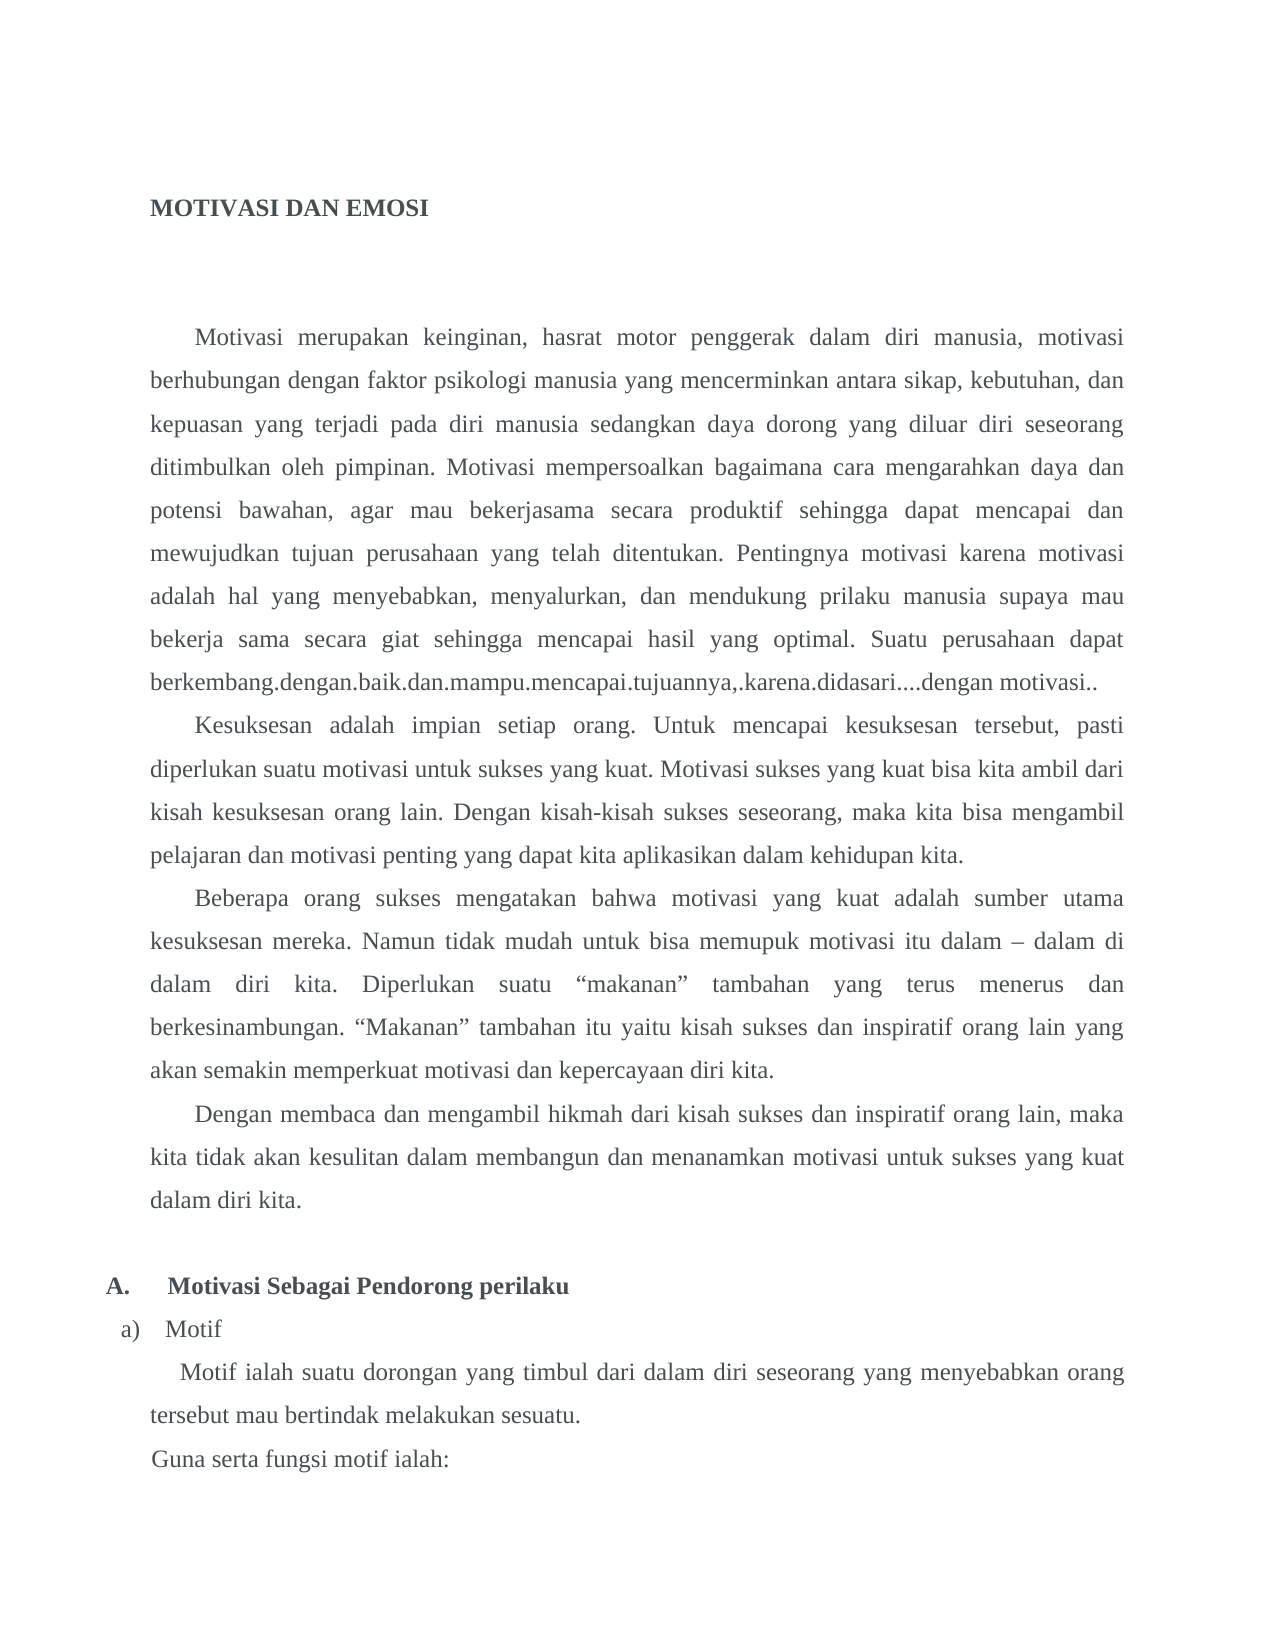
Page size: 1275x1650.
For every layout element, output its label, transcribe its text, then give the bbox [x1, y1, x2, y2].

text a) Motif [121, 1314, 1125, 1343]
text Guna serta fungsi motif ialah: [150, 1444, 1125, 1472]
text Dengan membaca dan mengambil hikmah dari kisah sukses dan inspiratif orang lain, maka kita tidak akan kesulitan dalam membangun dan menanamkan motivasi untuk sukses yang kuat dalam diri kita. [150, 1099, 1125, 1214]
text MOTIVASI DAN EMOSI [150, 193, 1125, 222]
text Motif ialah suatu dorongan yang timbul dari dalam diri seseorang yang menyebabkan orang tersebut mau bertindak melakukan sesuatu. [150, 1357, 1125, 1429]
text Beberapa orang sukses mengatakan bahwa motivasi yang kuat adalah sumber utama kesuksesan mereka. Namun tidak mudah untuk bisa memupuk motivasi itu dalam – dalam di dalam diri kita. Diperlukan suatu “makanan” tambahan yang terus menerus dan berkesinambungan. “Makanan” tambahan itu yaitu kisah sukses dan inspiratif orang lain yang akan semakin memperkuat motivasi dan kepercayaan diri kita. [150, 883, 1125, 1084]
text A. Motivasi Sebagai Pendorong perilaku [106, 1271, 1125, 1300]
text Kesuksesan adalah impian setiap orang. Untuk mencapai kesuksesan tersebut, pasti diperlukan suatu motivasi untuk sukses yang kuat. Motivasi sukses yang kuat bisa kita ambil dari kisah kesuksesan orang lain. Dengan kisah-kisah sukses seseorang, maka kita bisa mengambil pelajaran dan motivasi penting yang dapat kita aplikasikan dalam kehidupan kita. [150, 711, 1125, 869]
text Motivasi merupakan keinginan, hasrat motor penggerak dalam diri manusia, motivasi berhubungan dengan faktor psikologi manusia yang mencerminkan antara sikap, kebutuhan, dan kepuasan yang terjadi pada diri manusia sedangkan daya dorong yang diluar diri seseorang ditimbulkan oleh pimpinan. Motivasi mempersoalkan bagaimana cara mengarahkan daya dan potensi bawahan, agar mau bekerjasama secara produktif sehingga dapat mencapai dan mewujudkan tujuan perusahaan yang telah ditentukan. Pentingnya motivasi karena motivasi adalah hal yang menyebabkan, menyalurkan, dan mendukung prilaku manusia supaya mau bekerja sama secara giat sehingga mencapai hasil yang optimal. Suatu perusahaan dapat berkembang.dengan.baik.dan.mampu.mencapai.tujuannya,.karena.didasari....dengan motivasi.. [150, 322, 1125, 696]
